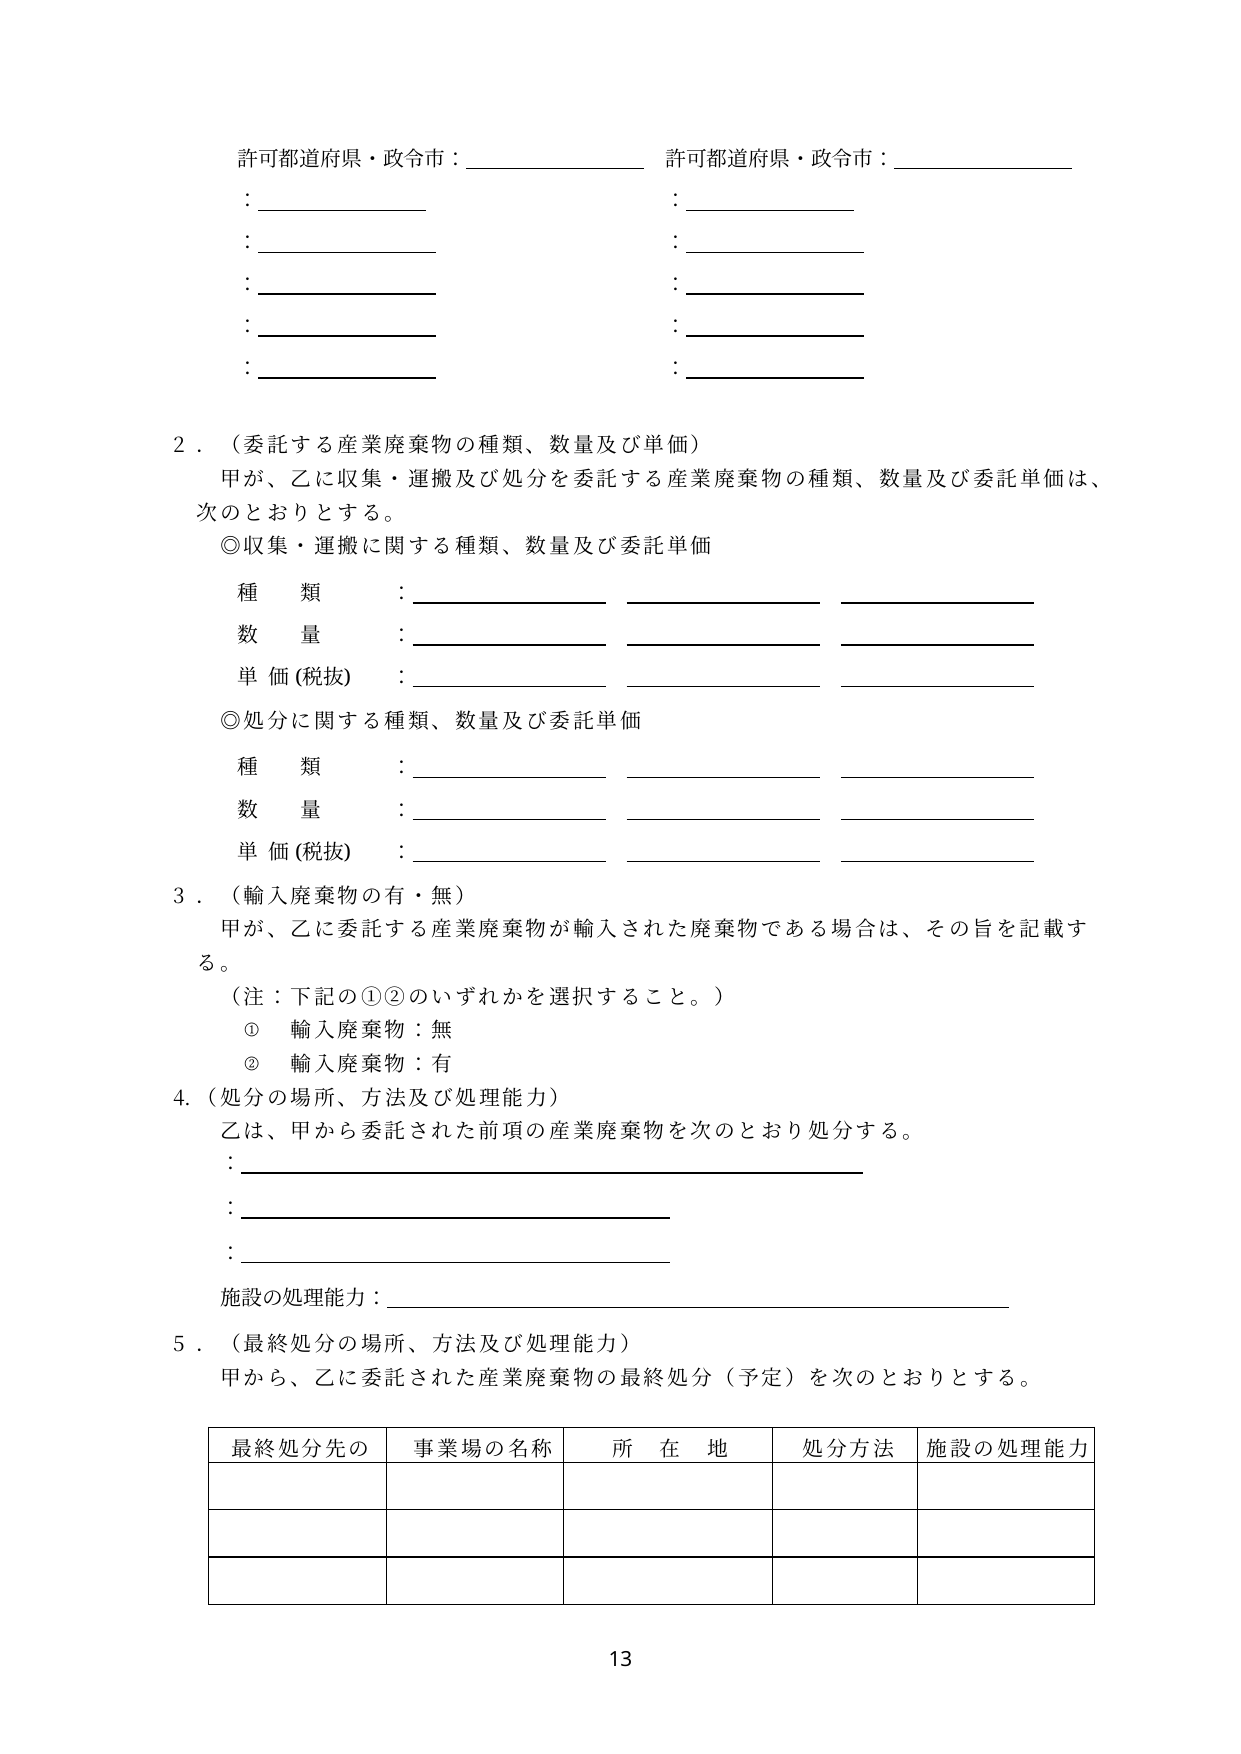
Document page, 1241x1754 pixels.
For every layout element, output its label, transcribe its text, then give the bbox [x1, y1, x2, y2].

table_cell [773, 1463, 917, 1509]
table_cell [564, 1463, 772, 1509]
table_header 施設の処理能力 [918, 1428, 1094, 1462]
text ◎処分に関する種類、数量及び委託単価 [149, 702, 1091, 736]
table_header 事業場の名称 [387, 1428, 563, 1462]
table_header 所 在 地 [564, 1428, 772, 1462]
table_header 最終処分先の番号 [209, 1428, 386, 1462]
table_cell [209, 1558, 386, 1604]
table_cell [387, 1558, 563, 1604]
list 輸入廃棄物：有 [231, 1046, 1091, 1079]
text 甲から、乙に委託された産業廃棄物の最終処分（予定）を次のとおりとする。 [191, 1359, 1091, 1393]
table_cell [918, 1558, 1094, 1604]
table_cell 数 量 [227, 618, 381, 660]
table_cell [387, 1510, 563, 1556]
table_cell ： [655, 351, 1082, 393]
table_header ： [381, 576, 1078, 618]
text 甲が、乙に収集・運搬及び処分を委託する産業廃棄物の種類、数量及び委託単価は、次のとおりとする。 [194, 461, 1091, 528]
table_cell [209, 1510, 386, 1556]
table_cell ： [227, 226, 654, 268]
table_cell ： [655, 310, 1082, 351]
text 5．（最終処分の場所、方法及び処理能力） [149, 1326, 1091, 1359]
table_cell ： [227, 351, 654, 393]
table_cell 数 量 [227, 793, 381, 835]
table_header ： [381, 751, 1078, 793]
text 施設の処理能力： [220, 1281, 1091, 1311]
table_cell 単 価 (税抜) [227, 660, 381, 702]
table_cell [918, 1463, 1094, 1509]
table_cell [918, 1510, 1094, 1556]
table_cell 許可都道府県・政令市： [655, 142, 1082, 184]
table_cell ： [381, 793, 1078, 835]
table_cell ： [655, 184, 1082, 226]
text 3．（輸入廃棄物の有・無） [149, 877, 1091, 911]
text 4.（処分の場所、方法及び処理能力） [149, 1079, 1091, 1113]
table_header 種 類 [227, 751, 381, 793]
text 乙は、甲から委託された前項の産業廃棄物を次のとおり処分する。 [191, 1113, 1091, 1147]
table_header 種 類 [227, 576, 381, 618]
table_cell [564, 1558, 772, 1604]
table_cell ： [381, 835, 1078, 877]
table_cell ： [381, 618, 1078, 660]
text （注：下記の①②のいずれかを選択すること。） [149, 978, 1091, 1012]
text ： [220, 1191, 1091, 1221]
text ： [220, 1236, 1091, 1266]
text ： [220, 1147, 1091, 1176]
text 2．（委託する産業廃棄物の種類、数量及び単価） [149, 427, 1091, 461]
text ◎収集・運搬に関する種類、数量及び委託単価 [149, 528, 1091, 562]
table_cell ： [227, 310, 654, 351]
list 輸入廃棄物：無 [231, 1012, 1091, 1046]
text 甲が、乙に委託する産業廃棄物が輸入された廃棄物である場合は、その旨を記載する。 [191, 911, 1091, 978]
table_cell [773, 1510, 917, 1556]
table_cell ： [227, 268, 654, 309]
table_cell ： [655, 226, 1082, 268]
table_cell [564, 1510, 772, 1556]
table_cell 許可都道府県・政令市： [227, 142, 654, 184]
table_cell [209, 1463, 386, 1509]
table_cell [773, 1558, 917, 1604]
table_cell 単 価 (税抜) [227, 835, 381, 877]
table_cell ： [381, 660, 1078, 702]
table_cell [387, 1463, 563, 1509]
table_cell ： [227, 184, 654, 226]
table_cell ： [655, 268, 1082, 309]
table_header 処分方法 [773, 1428, 917, 1462]
